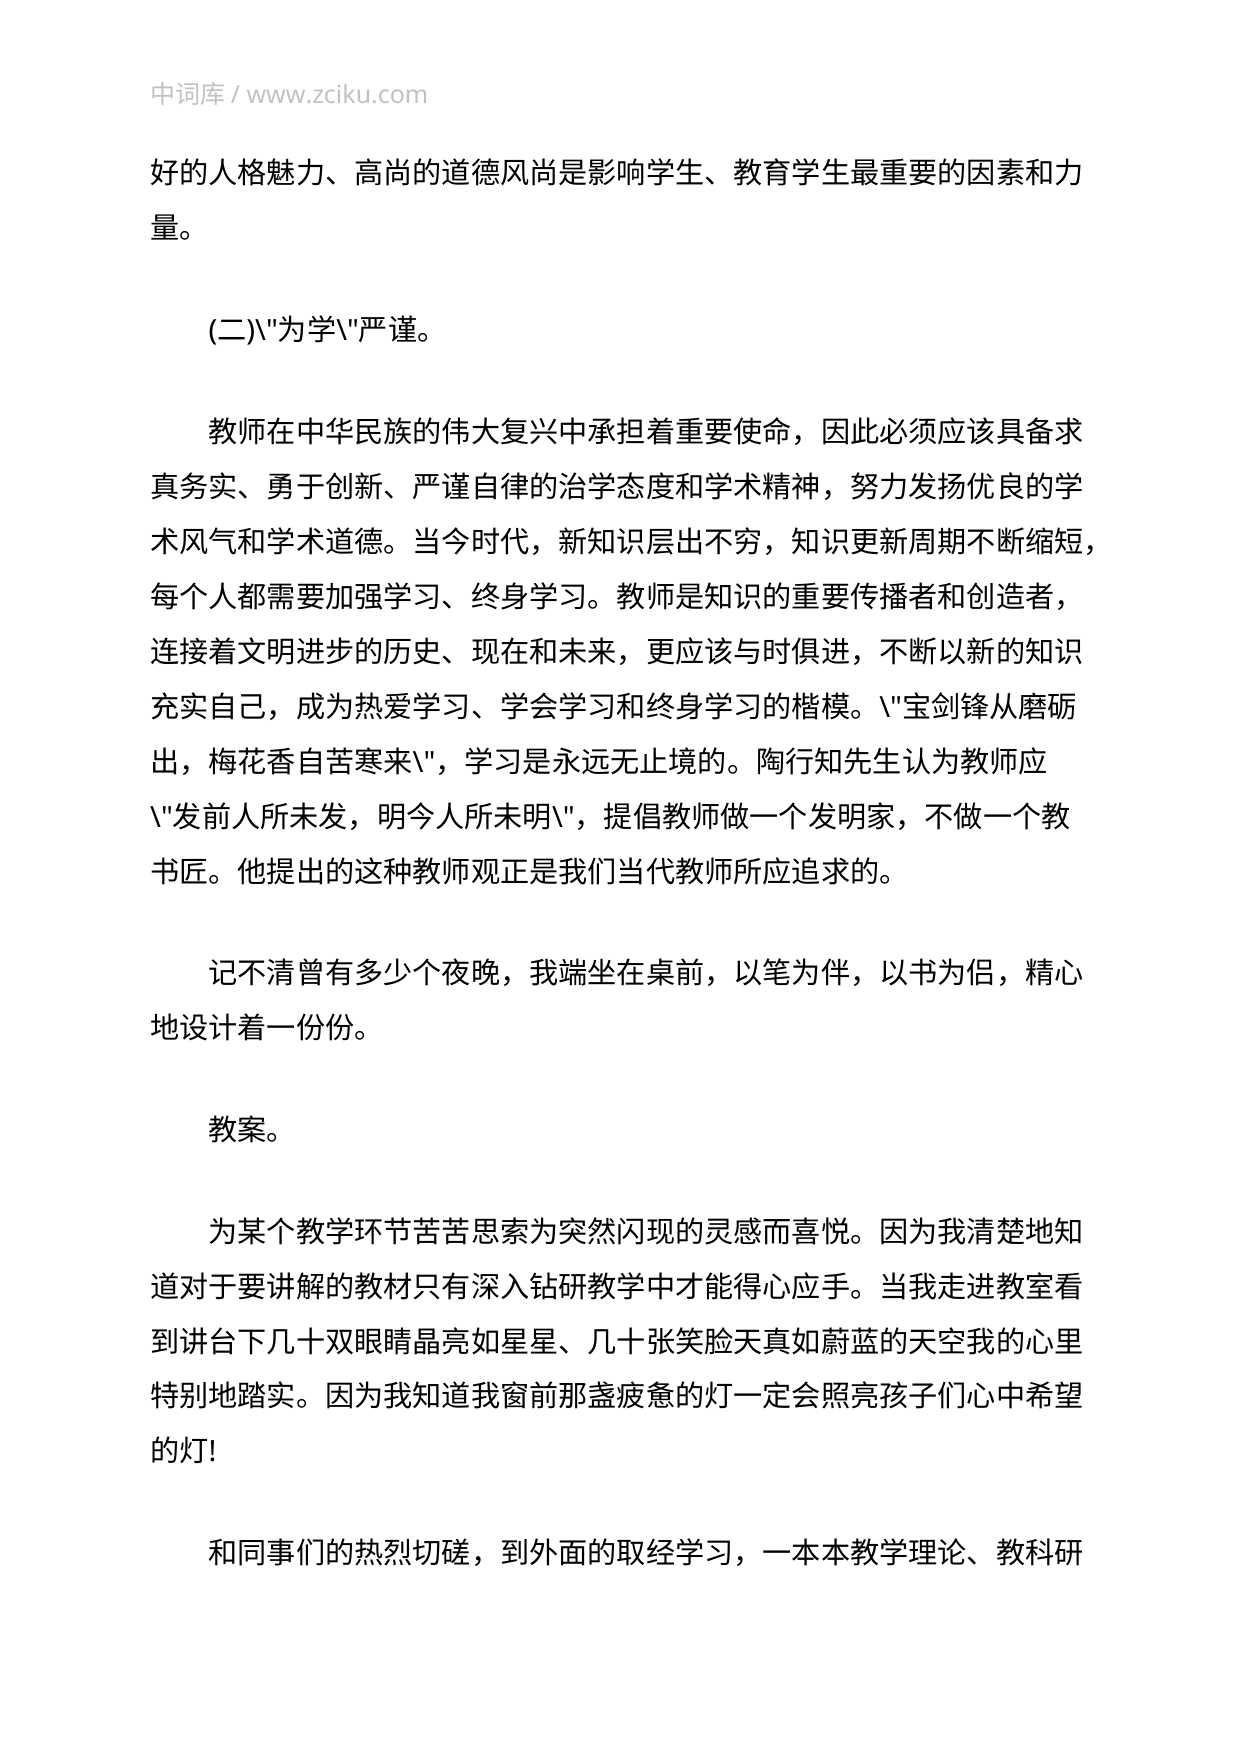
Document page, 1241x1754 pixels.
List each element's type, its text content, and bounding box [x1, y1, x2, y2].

text 教案。 [150, 1107, 1090, 1149]
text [150, 150, 1090, 247]
text 记不清曾有多少个夜晚，我端坐在桌前，以笔为伴，以书为侣，精心地设计着一份份。 [150, 950, 1090, 1047]
text 教师在中华民族的伟大复兴中承担着重要使命，因此必须应该具备求真务实、勇于创新、严谨自律的治学态度和学术精神，努力发扬优良的学术风气和学术道德。当今时代，新知识层出不穷，知识更新周期不断缩短，每个人都需要加强学习、终身学习。教师是知识的重要传播者和创造者，连接着文明进步的历史、现在和未来，更应该与时俱进，不断以新的知识充实自己，成为热爱学习、学会学习和终身学习的楷模。\"宝剑锋从磨砺出，梅花香自苦寒来\"，学习是永远无止境的。陶行知先生认为教师应\"发前人所未发，明今人所未明\"，提倡教师做一个发明家，不做一个教书匠。他提出的这种教师观正是我们当代教师所应追求的。 [150, 409, 1090, 890]
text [150, 1530, 1090, 1572]
text (二)\"为学\"严谨。 [150, 307, 1090, 349]
text 为某个教学环节苦苦思索为突然闪现的灵感而喜悦。因为我清楚地知道对于要讲解的教材只有深入钻研教学中才能得心应手。当我走进教室看到讲台下几十双眼睛晶亮如星星、几十张笑脸天真如蔚蓝的天空我的心里特别地踏实。因为我知道我窗前那盏疲惫的灯一定会照亮孩子们心中希望的灯! [150, 1208, 1090, 1470]
